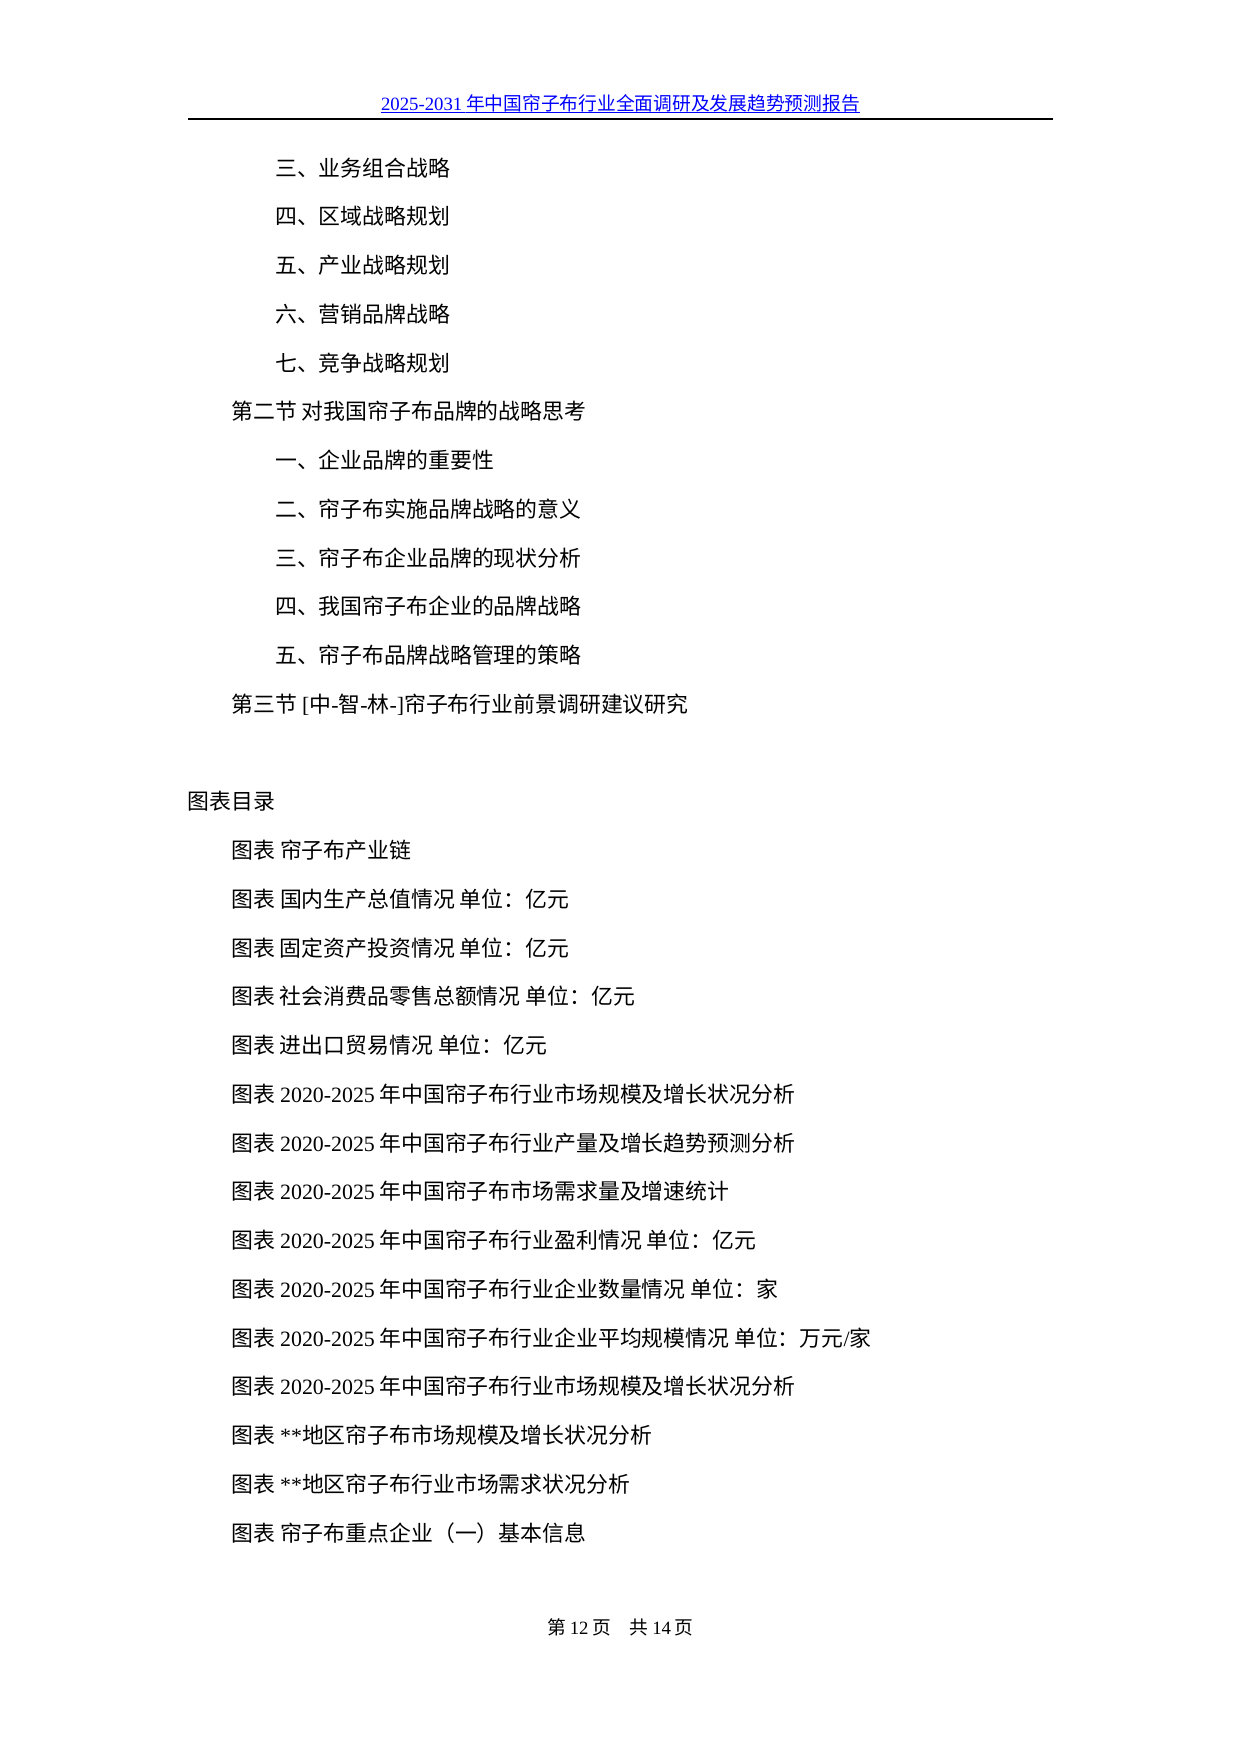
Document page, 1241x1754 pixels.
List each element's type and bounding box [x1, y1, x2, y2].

text [187, 150, 1053, 1548]
